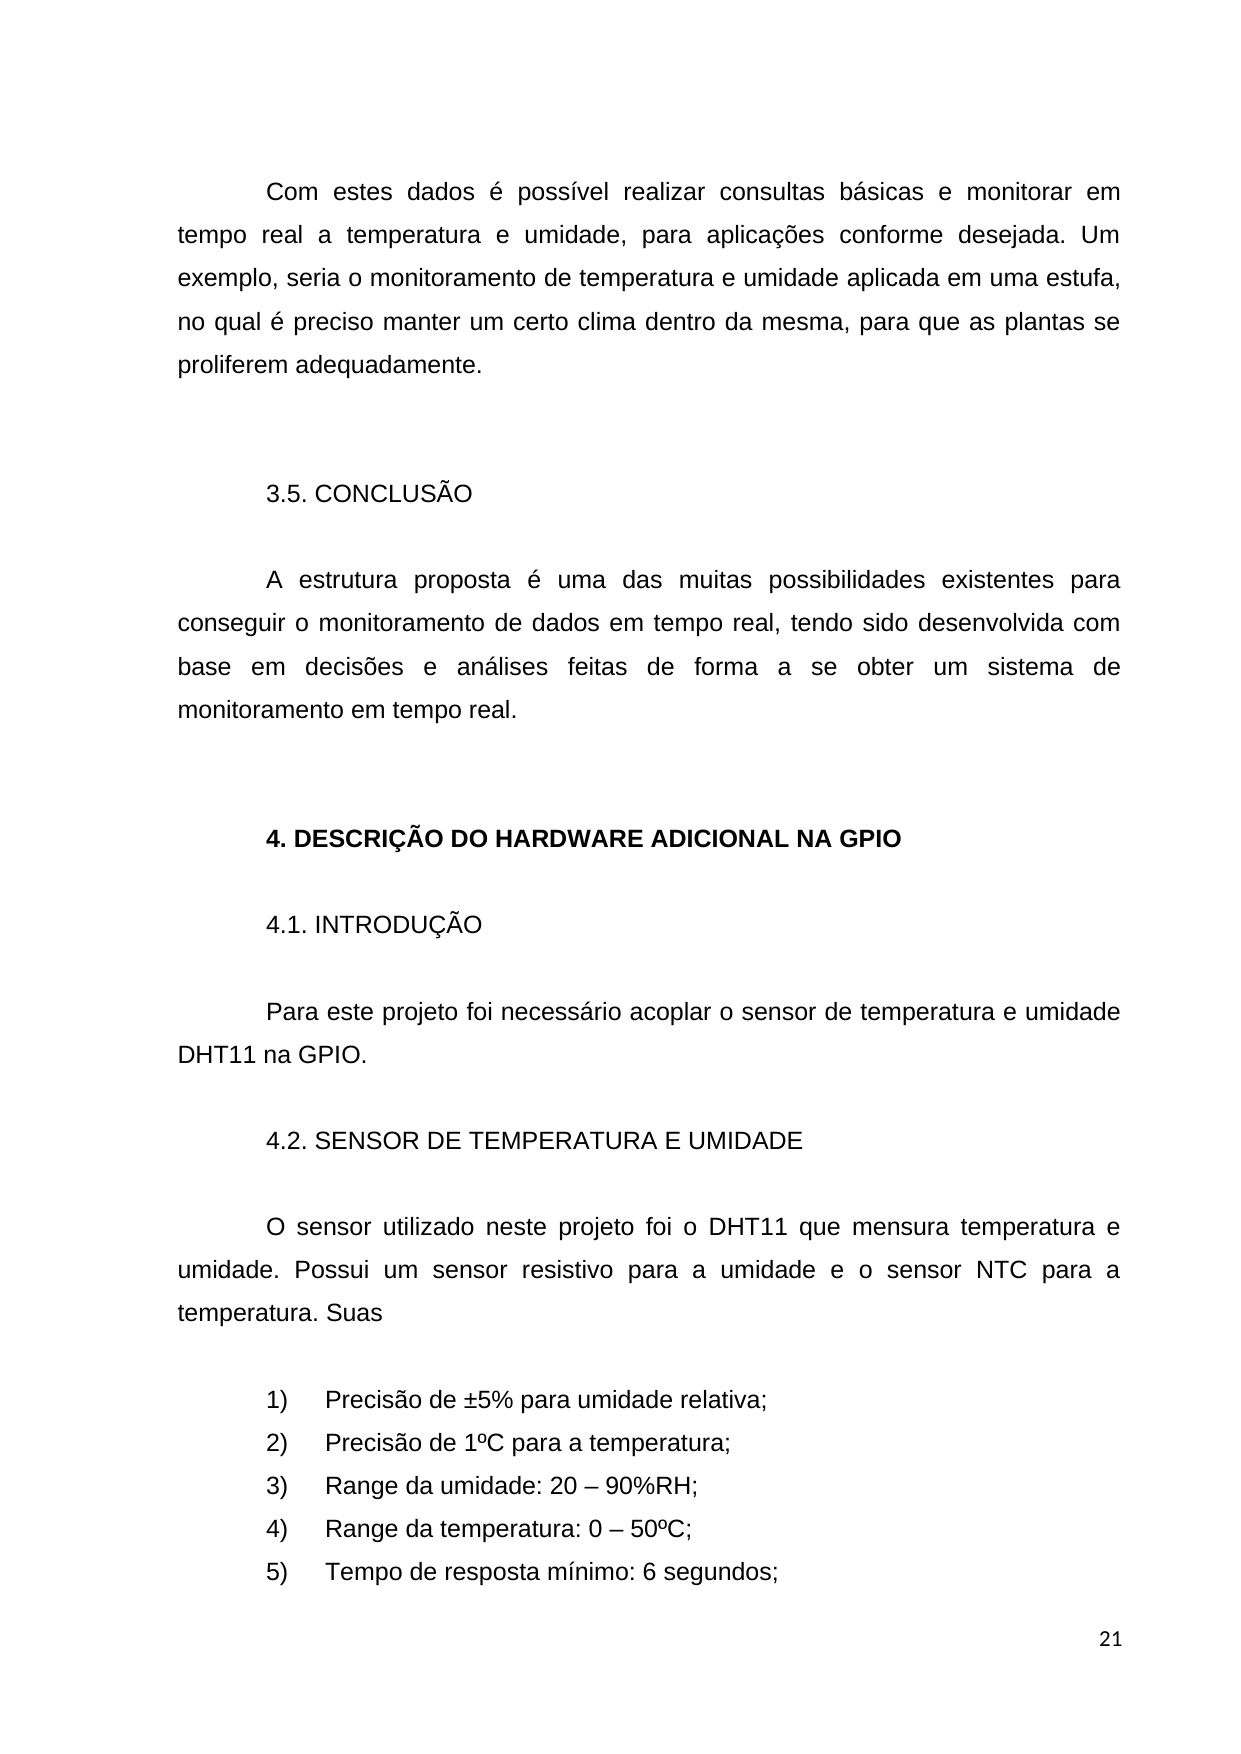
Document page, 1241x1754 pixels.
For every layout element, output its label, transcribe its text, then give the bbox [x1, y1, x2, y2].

subtitle 4. DESCRIÇÃO DO HARDWARE ADICIONAL NA GPIO [177, 824, 1122, 853]
subtitle 4.2. SENSOR DE TEMPERATURA E UMIDADE [177, 1126, 1122, 1155]
text A estrutura proposta é uma das muitas possibilidades existentes para conseguir o monitoramento de dados em tempo real, tendo sido desenvolvida com base em decisões e análises feitas de forma a se obter um sistema de monitoramento em tempo real. [177, 565, 1122, 723]
list Range da umidade: 20 – 90%RH; [177, 1471, 1122, 1500]
subtitle 4.1. INTRODUÇÃO [177, 910, 1122, 939]
list Tempo de resposta mínimo: 6 segundos; [177, 1557, 1122, 1586]
list Range da temperatura: 0 – 50ºC; [177, 1514, 1122, 1543]
text Para este projeto foi necessário acoplar o sensor de temperatura e umidade DHT11 na GPIO. [177, 997, 1122, 1068]
text Com estes dados é possível realizar consultas básicas e monitorar em tempo real a temperatura e umidade, para aplicações conforme desejada. Um exemplo, seria o monitoramento de temperatura e umidade aplicada em uma estufa, no qual é preciso manter um certo clima dentro da mesma, para que as plantas se proliferem adequadamente. [177, 177, 1122, 378]
list Precisão de 1ºC para a temperatura; [177, 1428, 1122, 1457]
list Precisão de ±5% para umidade relativa; [177, 1385, 1122, 1413]
text O sensor utilizado neste projeto foi o DHT11 que mensura temperatura e umidade. Possui um sensor resistivo para a umidade e o sensor NTC para a temperatura. Suas [177, 1212, 1122, 1327]
subtitle 3.5. CONCLUSÃO [177, 479, 1122, 508]
